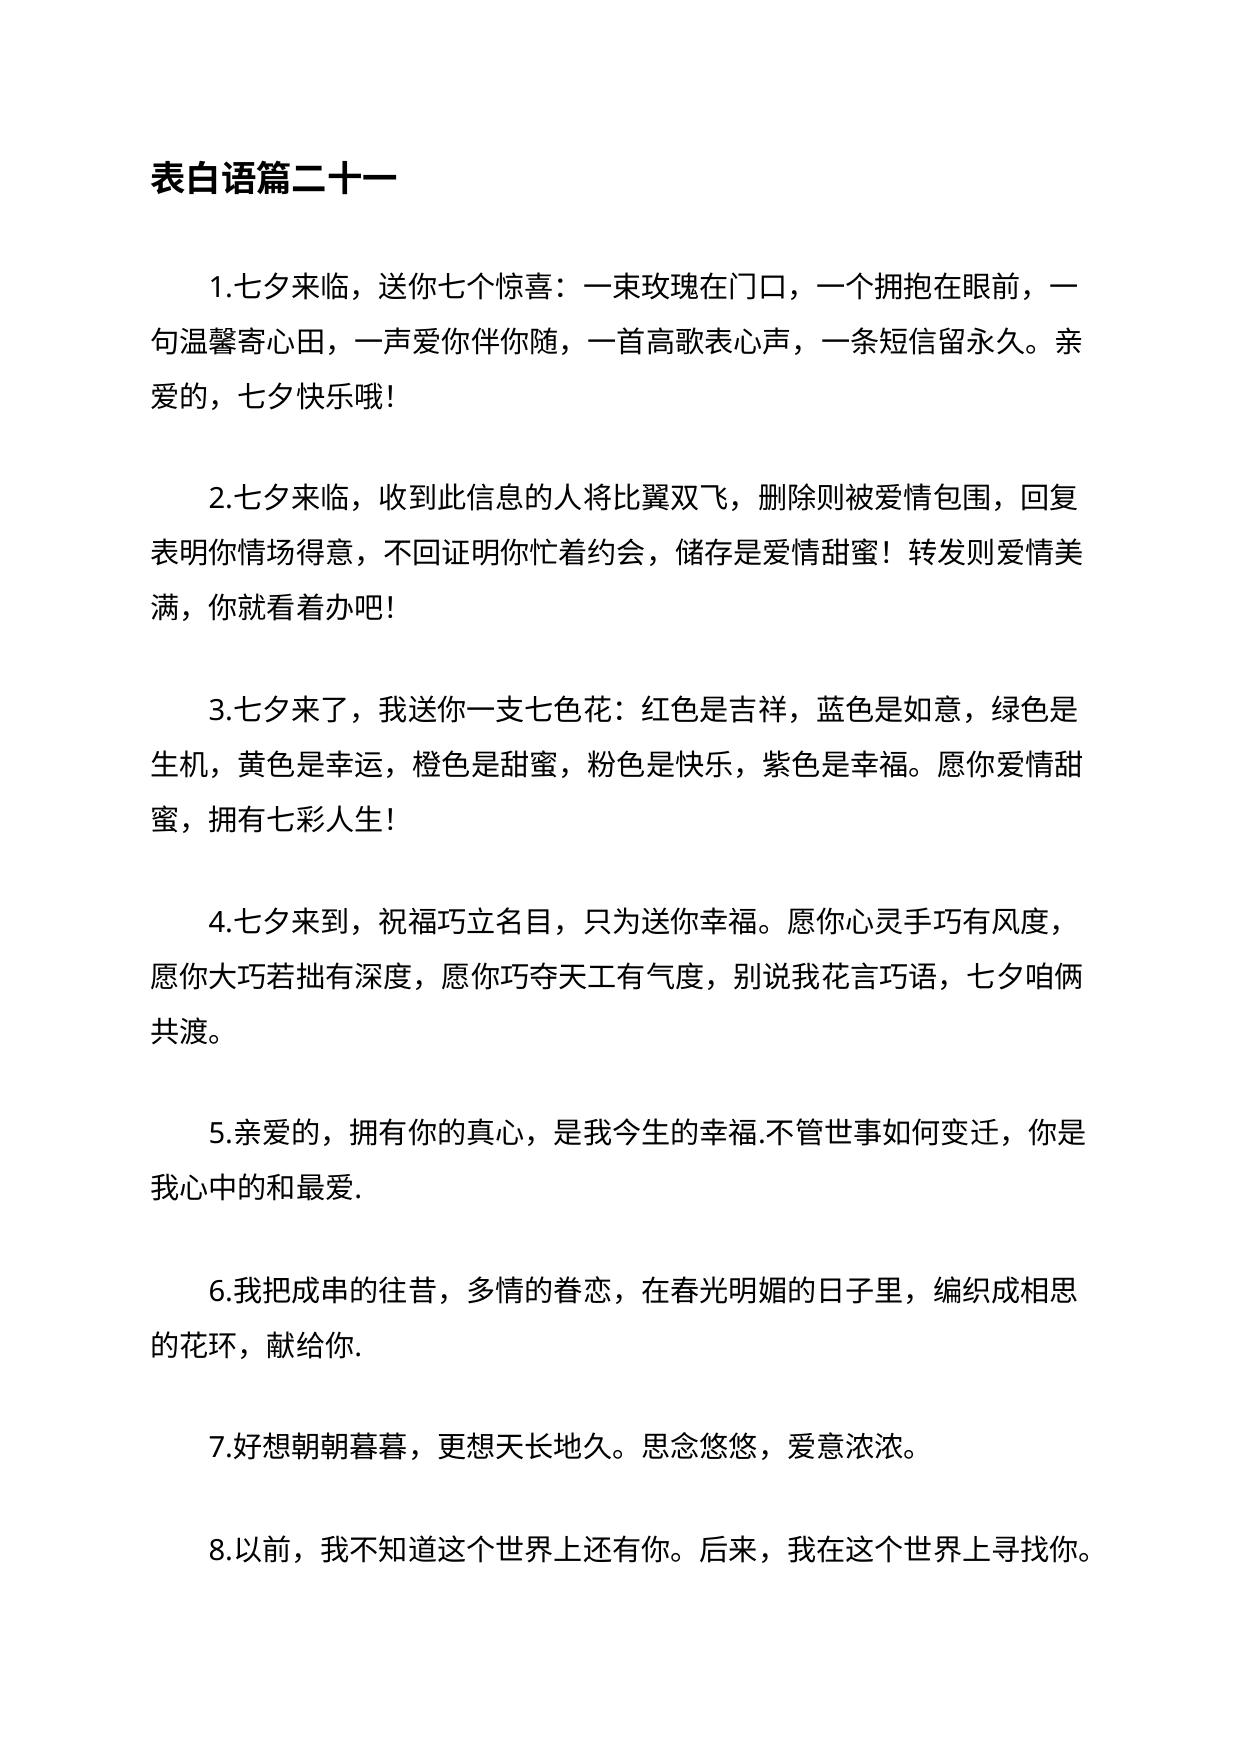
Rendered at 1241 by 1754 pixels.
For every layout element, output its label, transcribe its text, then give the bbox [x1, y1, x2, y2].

text 3.七夕来了，我送你一支七色花：红色是吉祥，蓝色是如意，绿色是生机，黄色是幸运，橙色是甜蜜，粉色是快乐，紫色是幸福。愿你爱情甜蜜，拥有七彩人生！ [150, 687, 1090, 839]
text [150, 150, 1090, 201]
text 2.七夕来临，收到此信息的人将比翼双飞，删除则被爱情包围，回复表明你情场得意，不回证明你忙着约会，储存是爱情甜蜜！转发则爱情美满，你就看着办吧！ [150, 475, 1090, 627]
text 6.我把成串的往昔，多情的眷恋，在春光明媚的日子里，编织成相思的花环，献给你. [150, 1267, 1090, 1364]
text 1.七夕来临，送你七个惊喜：一束玫瑰在门口，一个拥抱在眼前，一句温馨寄心田，一声爱你伴你随，一首高歌表心声，一条短信留永久。亲爱的，七夕快乐哦！ [150, 263, 1090, 416]
text 4.七夕来到，祝福巧立名目，只为送你幸福。愿你心灵手巧有风度，愿你大巧若拙有深度，愿你巧夺天工有气度，别说我花言巧语，七夕咱俩共渡。 [150, 898, 1090, 1051]
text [150, 1526, 1090, 1568]
text 7.好想朝朝暮暮，更想天长地久。思念悠悠，爱意浓浓。 [150, 1424, 1090, 1466]
text 5.亲爱的，拥有你的真心，是我今生的幸福.不管世事如何变迁，你是我心中的和最爱. [150, 1110, 1090, 1207]
